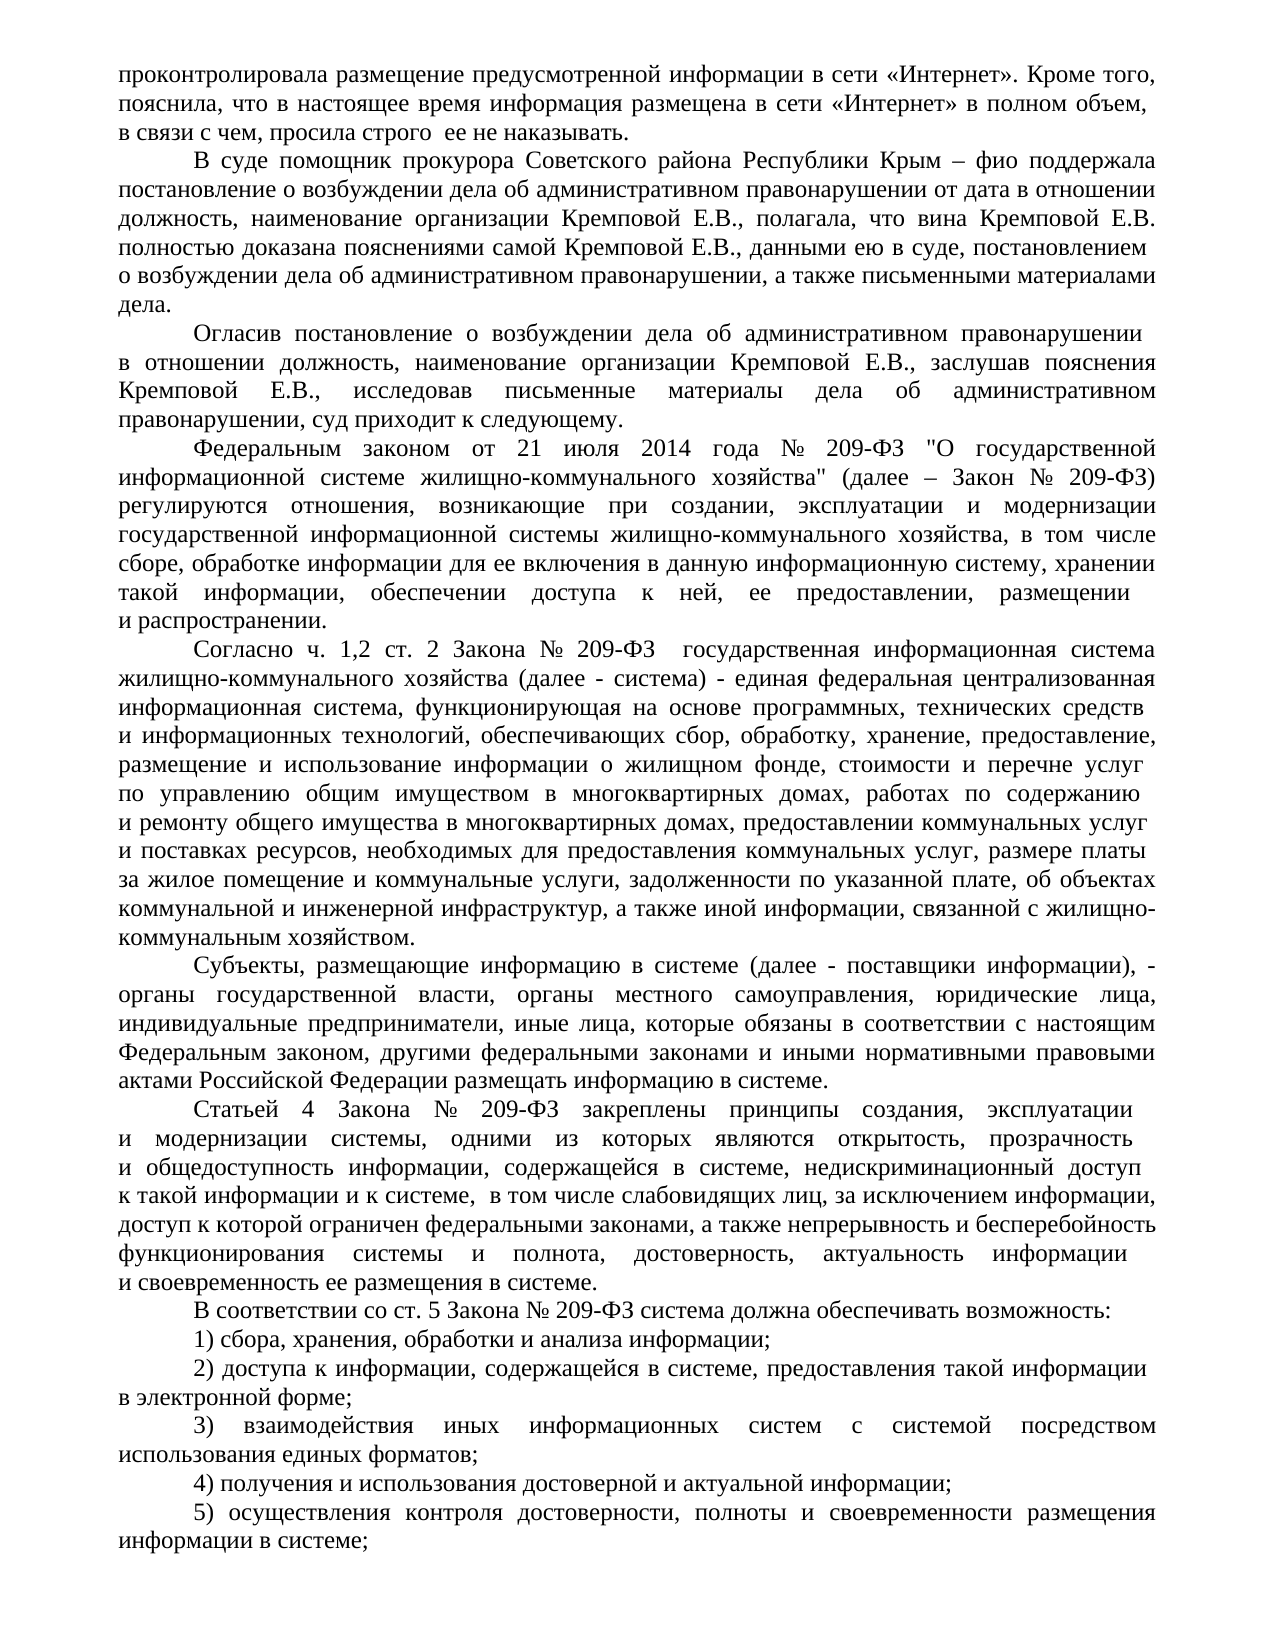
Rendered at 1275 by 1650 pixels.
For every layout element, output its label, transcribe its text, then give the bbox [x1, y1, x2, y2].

text Субъекты, размещающие информацию в системе (далее - поставщики информации), - органы государственной власти, органы местного самоуправления, юридические лица, индивидуальные предприниматели, иные лица, которые обязаны в соответствии с настоящим Федеральным законом, другими федеральными законами и иными нормативными правовыми актами Российской Федерации размещать информацию в системе. [118, 950, 1157, 1094]
text Согласно ч. 1,2 ст. 2 Закона № 209-ФЗ государственная информационная система жилищно-коммунального хозяйства (далее - система) - единая федеральная централизованная информационная система, функционирующая на основе программных, технических средств и информационных технологий, обеспечивающих сбор, обработку, хранение, предоставление, размещение и использование информации о жилищном фонде, стоимости и перечне услуг по управлению общим имуществом в многоквартирных домах, работах по содержанию и ремонту общего имущества в многоквартирных домах, предоставлении коммунальных услуг и поставках ресурсов, необходимых для предоставления коммунальных услуг, размере платы за жилое помещение и коммунальные услуги, задолженности по указанной плате, об объектах коммунальной и инженерной инфраструктур, а также иной информации, связанной с жилищно-коммунальным хозяйством. [118, 634, 1157, 950]
text 1) сбора, хранения, обработки и анализа информации; [118, 1324, 1157, 1353]
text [118, 59, 1157, 145]
text Статьей 4 Закона № 209-ФЗ закреплены принципы создания, эксплуатации и модернизации системы, одними из которых являются открытость, прозрачность и общедоступность информации, содержащейся в системе, недискриминационный доступ к такой информации и к системе, в том числе слабовидящих лиц, за исключением информации, доступ к которой ограничен федеральными законами, а также непрерывность и бесперебойность функционирования системы и полнота, достоверность, актуальность информации и своевременность ее размещения в системе. [118, 1094, 1157, 1295]
text 4) получения и использования достоверной и актуальной информации; [118, 1468, 1157, 1497]
text Федеральным законом от 21 июля 2014 года № 209-ФЗ "О государственной информационной системе жилищно-коммунального хозяйства" (далее – Закон № 209-ФЗ) регулируются отношения, возникающие при создании, эксплуатации и модернизации государственной информационной системы жилищно-коммунального хозяйства, в том числе сборе, обработке информации для ее включения в данную информационную систему, хранении такой информации, обеспечении доступа к ней, ее предоставлении, размещении и распространении. [118, 433, 1157, 634]
text В суде помощник прокурора Советского района Республики Крым – фио поддержала постановление о возбуждении дела об административном правонарушении от дата в отношении должность, наименование организации Кремповой Е.В., полагала, что вина Кремповой Е.В. полностью доказана пояснениями самой Кремповой Е.В., данными ею в суде, постановлением о возбуждении дела об административном правонарушении, а также письменными материалами дела. [118, 145, 1157, 318]
text 2) доступа к информации, содержащейся в системе, предоставления такой информации в электронной форме; [118, 1353, 1157, 1410]
text В соответствии со ст. 5 Закона № 209-ФЗ система должна обеспечивать возможность: [118, 1295, 1157, 1324]
text 5) осуществления контроля достоверности, полноты и своевременности размещения информации в системе; [118, 1497, 1157, 1554]
text 3) взаимодействия иных информационных систем с системой посредством использования единых форматов; [118, 1410, 1157, 1468]
text Огласив постановление о возбуждении дела об административном правонарушении в отношении должность, наименование организации Кремповой Е.В., заслушав пояснения Кремповой Е.В., исследовав письменные материалы дела об административном правонарушении, суд приходит к следующему. [118, 318, 1157, 433]
